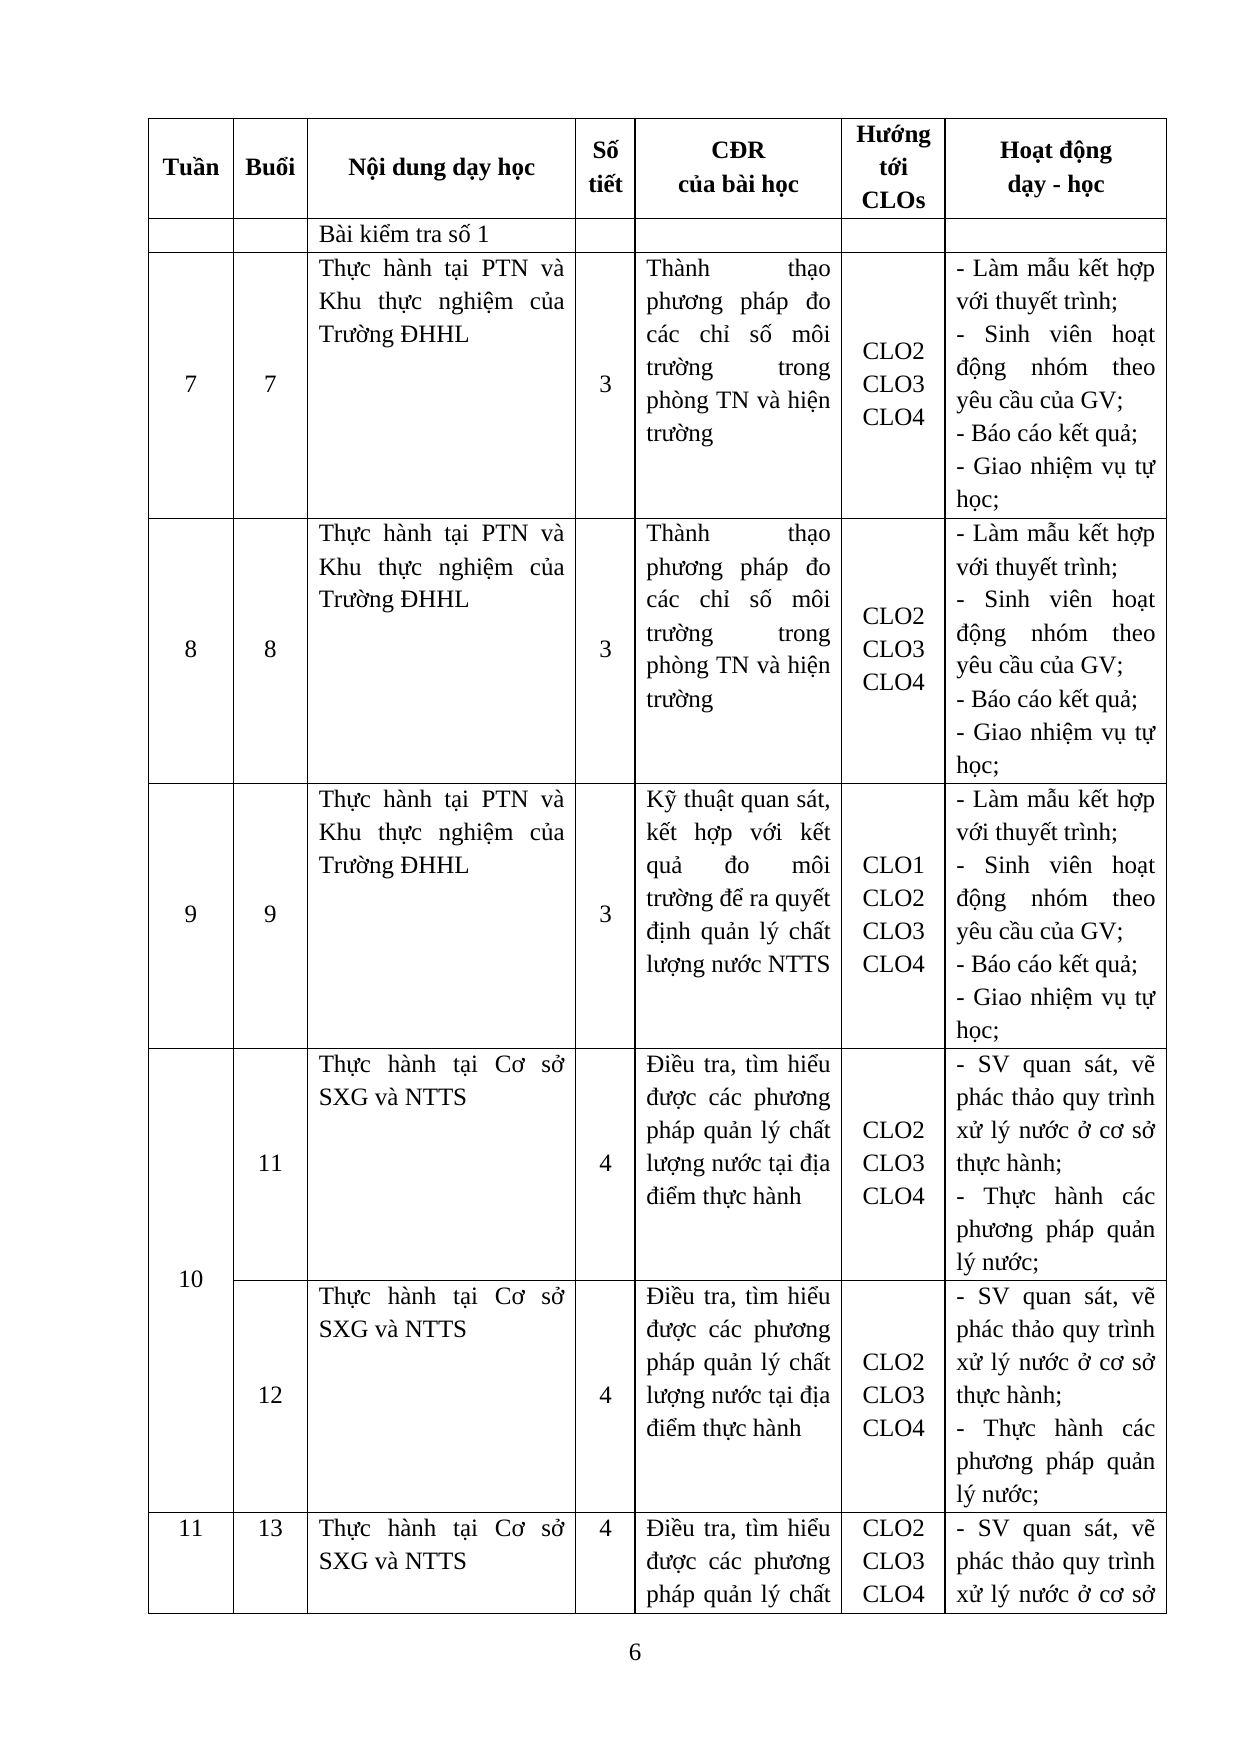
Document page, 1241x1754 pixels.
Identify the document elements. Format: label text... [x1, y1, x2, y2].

table_cell 4 [576, 1281, 634, 1512]
table_cell Thành thạo phương pháp đo các chỉ số môi trường trong phòng TN và hiện trường [636, 519, 841, 783]
table_header Nội dung dạy học [308, 119, 575, 218]
table_header Hướng tới CLOs [842, 119, 944, 218]
table_cell - Làm mẫu kết hợp với thuyết trình; - Sinh viên hoạt động nhóm theo yêu cầu của GV; - Báo cáo kết quả; - Giao nhiệm vụ tự học; [946, 784, 1166, 1048]
table_cell 7 [149, 253, 233, 517]
table_cell Thành thạo phương pháp đo các chỉ số môi trường trong phòng TN và hiện trường [636, 253, 841, 517]
table_cell 11 [149, 1513, 233, 1612]
table_cell - Làm mẫu kết hợp với thuyết trình; - Sinh viên hoạt động nhóm theo yêu cầu của GV; - Báo cáo kết quả; - Giao nhiệm vụ tự học; [946, 253, 1166, 517]
table_cell 9 [149, 784, 233, 1048]
table_cell 3 [576, 253, 634, 517]
table_cell Thực hành tại Cơ sở SXG và NTTS [308, 1281, 575, 1512]
table_cell [576, 219, 634, 252]
table_cell Thực hành tại PTN và Khu thực nghiệm của Trường ĐHHL [308, 519, 575, 783]
table_cell 8 [234, 519, 307, 783]
table_cell Thực hành tại PTN và Khu thực nghiệm của Trường ĐHHL [308, 253, 575, 517]
table_cell Thực hành tại Cơ sở SXG và NTTS [308, 1049, 575, 1280]
table_header Hoạt động dạy - học [946, 119, 1166, 218]
table_cell 4 [576, 1049, 634, 1280]
table_cell CLO1 CLO2 CLO3 CLO4 [842, 784, 944, 1048]
table_cell [636, 219, 841, 252]
table_cell Thực hành tại Cơ sở SXG và NTTS [308, 1513, 575, 1612]
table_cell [636, 1513, 841, 1612]
table_cell 9 [234, 784, 307, 1048]
table_header CĐR của bài học [636, 119, 841, 218]
table_cell 6 [234, 219, 307, 252]
table_cell 13 [234, 1513, 307, 1612]
table_cell CLO2 CLO3 CLO4 [842, 1049, 944, 1280]
table_cell 7 [234, 253, 307, 517]
table_cell - SV quan sát, vẽ phác thảo quy trình xử lý nước ở cơ sở thực hành; - Thực hành các phương pháp quản lý nước; [946, 1281, 1166, 1512]
table_cell 8 [149, 519, 233, 783]
table_cell CLO2 CLO3 CLO4 [842, 519, 944, 783]
table_cell CLO2 CLO3 CLO4 [842, 253, 944, 517]
table_cell 11 [234, 1049, 307, 1280]
table_cell - Làm mẫu kết hợp với thuyết trình; - Sinh viên hoạt động nhóm theo yêu cầu của GV; - Báo cáo kết quả; - Giao nhiệm vụ tự học; [946, 519, 1166, 783]
table_cell 10 [149, 1049, 233, 1512]
table_cell - SV quan sát, vẽ phác thảo quy trình xử lý nước ở cơ sở thực hành; - Thực hành các phương pháp quản lý nước; [946, 1049, 1166, 1280]
table_cell 4 [576, 1513, 634, 1612]
table_header Buổi [234, 119, 307, 218]
table_cell CLO2 CLO3 CLO4 [842, 1281, 944, 1512]
table_cell Điều tra, tìm hiểu được các phương pháp quản lý chất lượng nước tại địa điểm thực hành [636, 1281, 841, 1512]
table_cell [946, 1513, 1166, 1612]
table_cell Kỹ thuật quan sát, kết hợp với kết quả đo môi trường để ra quyết định quản lý chất lượng nước NTTS [636, 784, 841, 1048]
table_cell 3 [576, 784, 634, 1048]
table_header Tuần [149, 119, 233, 218]
table_cell 3 [576, 519, 634, 783]
table_cell Bài kiểm tra số 1 [308, 219, 575, 252]
table_cell [842, 219, 944, 252]
table_cell Thực hành tại PTN và Khu thực nghiệm của Trường ĐHHL [308, 784, 575, 1048]
table_cell 6 [149, 219, 233, 252]
table_cell 12 [234, 1281, 307, 1512]
table_cell Điều tra, tìm hiểu được các phương pháp quản lý chất lượng nước tại địa điểm thực hành [636, 1049, 841, 1280]
table_header Số tiết [576, 119, 634, 218]
table_cell [946, 219, 1166, 252]
table_cell CLO2 CLO3 CLO4 [842, 1513, 944, 1612]
